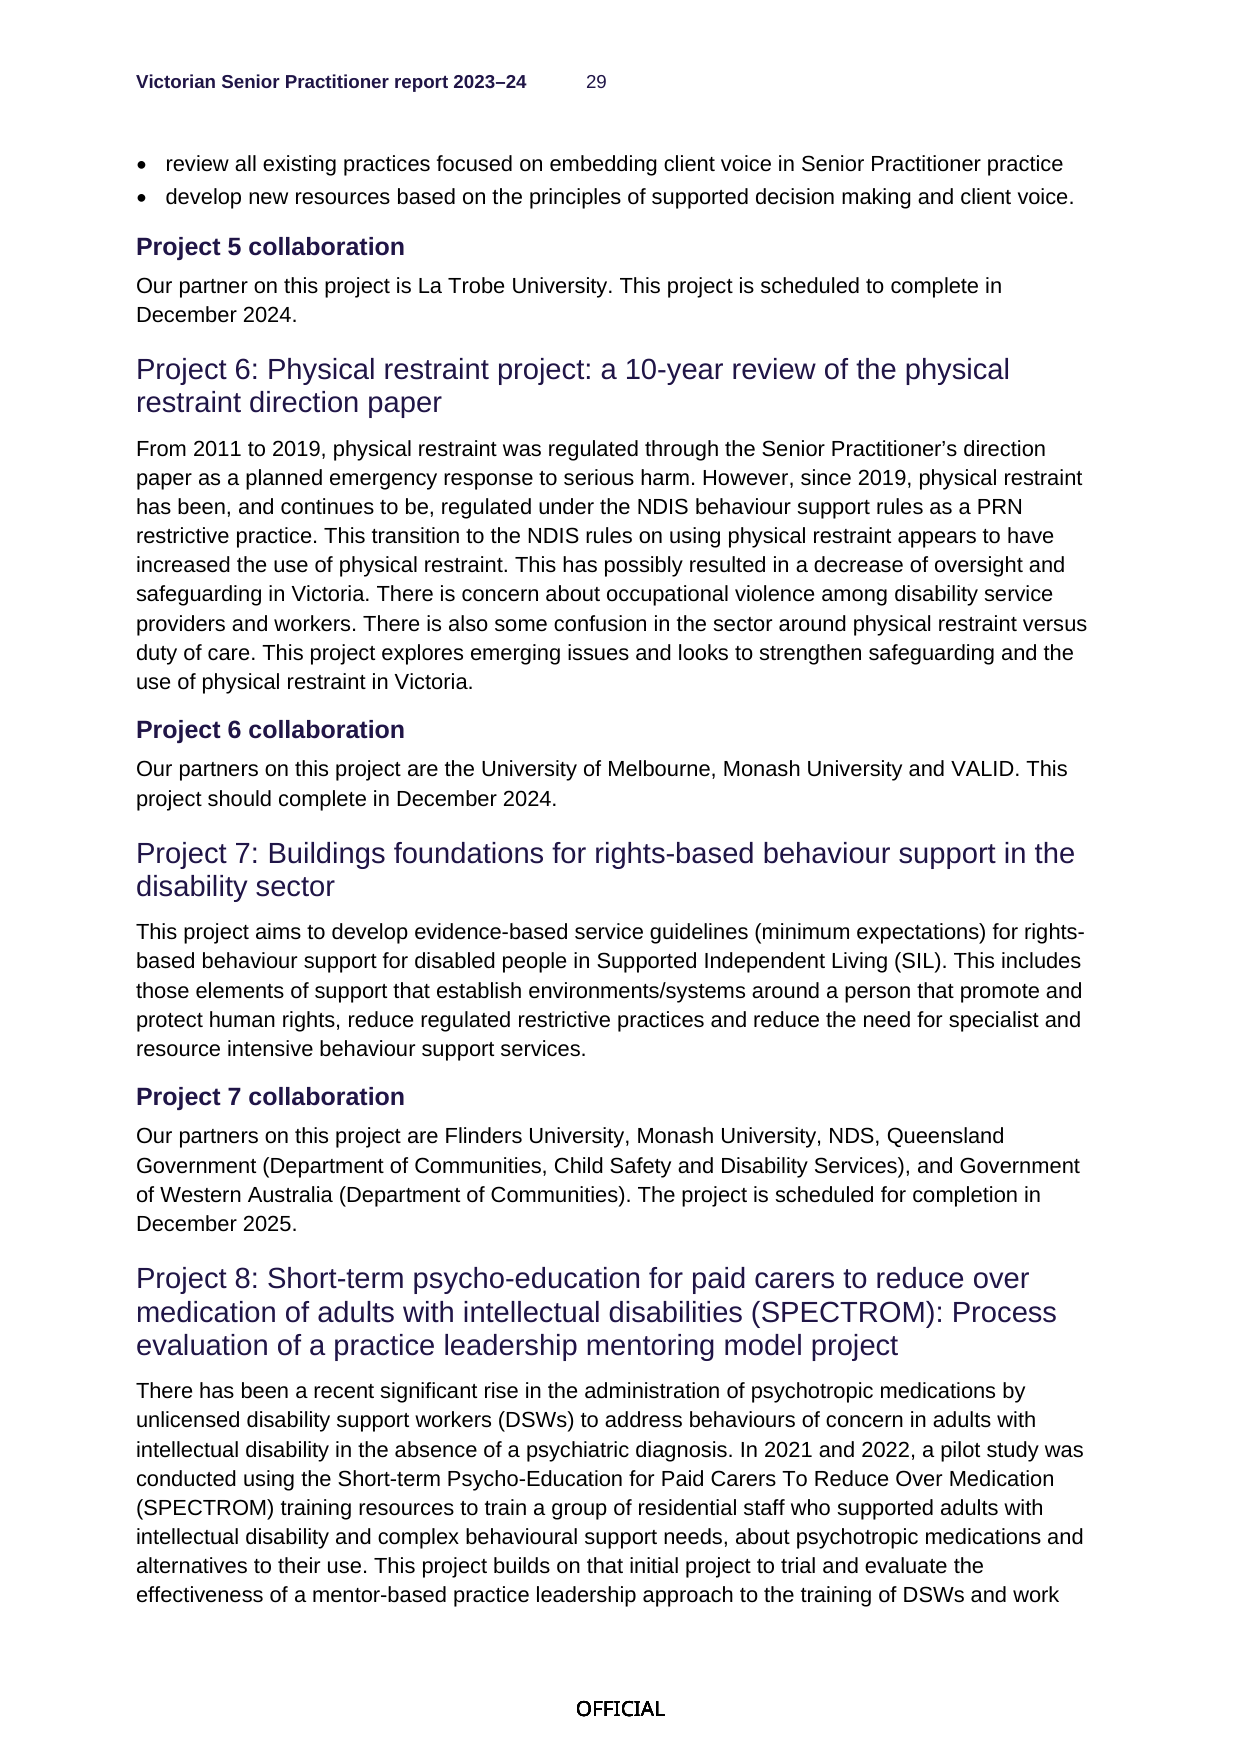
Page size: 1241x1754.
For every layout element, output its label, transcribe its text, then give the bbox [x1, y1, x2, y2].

text Our partners on this project are the University of Melbourne, Monash University and VALID. This project should complete in December 2024. [136, 752, 1104, 811]
subtitle Project 6 collaboration [136, 715, 1104, 744]
text review all existing practices focused on embedding client voice in Senior Practitioner practice [136, 148, 1104, 177]
text From 2011 to 2019, physical restraint was regulated through the Senior Practitioner’s direction paper as a planned emergency response to serious harm. However, since 2019, physical restraint has been, and continues to be, regulated under the NDIS behaviour support rules as a PRN restrictive practice. This transition to the NDIS rules on using physical restraint appears to have increased the use of physical restraint. This has possibly resulted in a decrease of oversight and safeguarding in Victoria. There is concern about occupational violence among disability service providers and workers. There is also some confusion in the sector around physical restraint versus duty of care. This project explores emerging issues and looks to strengthen safeguarding and the use of physical restraint in Victoria. [136, 431, 1104, 694]
subtitle Project 7: Buildings foundations for rights-based behaviour support in the disability sector [136, 836, 1104, 903]
subtitle Project 6: Physical restraint project: a 10-year review of the physical restraint direction paper [136, 352, 1104, 419]
text This project aims to develop evidence-based service guidelines (minimum expectations) for rights-based behaviour support for disabled people in Supported Independent Living (SIL). This includes those elements of support that establish environments/systems around a person that promote and protect human rights, reduce regulated restrictive practices and reduce the need for specialist and resource intensive behaviour support services. [136, 915, 1104, 1061]
subtitle Project 7 collaboration [136, 1082, 1104, 1111]
text Our partner on this project is La Trobe University. This project is scheduled to complete in December 2024. [136, 268, 1104, 327]
text Our partners on this project are Flinders University, Monash University, NDS, Queensland Government (Department of Communities, Child Safety and Disability Services), and Government of Western Australia (Department of Communities). The project is scheduled for completion in December 2025. [136, 1119, 1104, 1236]
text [136, 1374, 1104, 1607]
subtitle Project 8: Short-term psycho-education for paid carers to reduce over medication of adults with intellectual disabilities (SPECTROM): Process evaluation of a practice leadership mentoring model project [136, 1261, 1104, 1362]
text develop new resources based on the principles of supported decision making and client voice. [136, 181, 1104, 210]
subtitle Project 5 collaboration [136, 231, 1104, 260]
